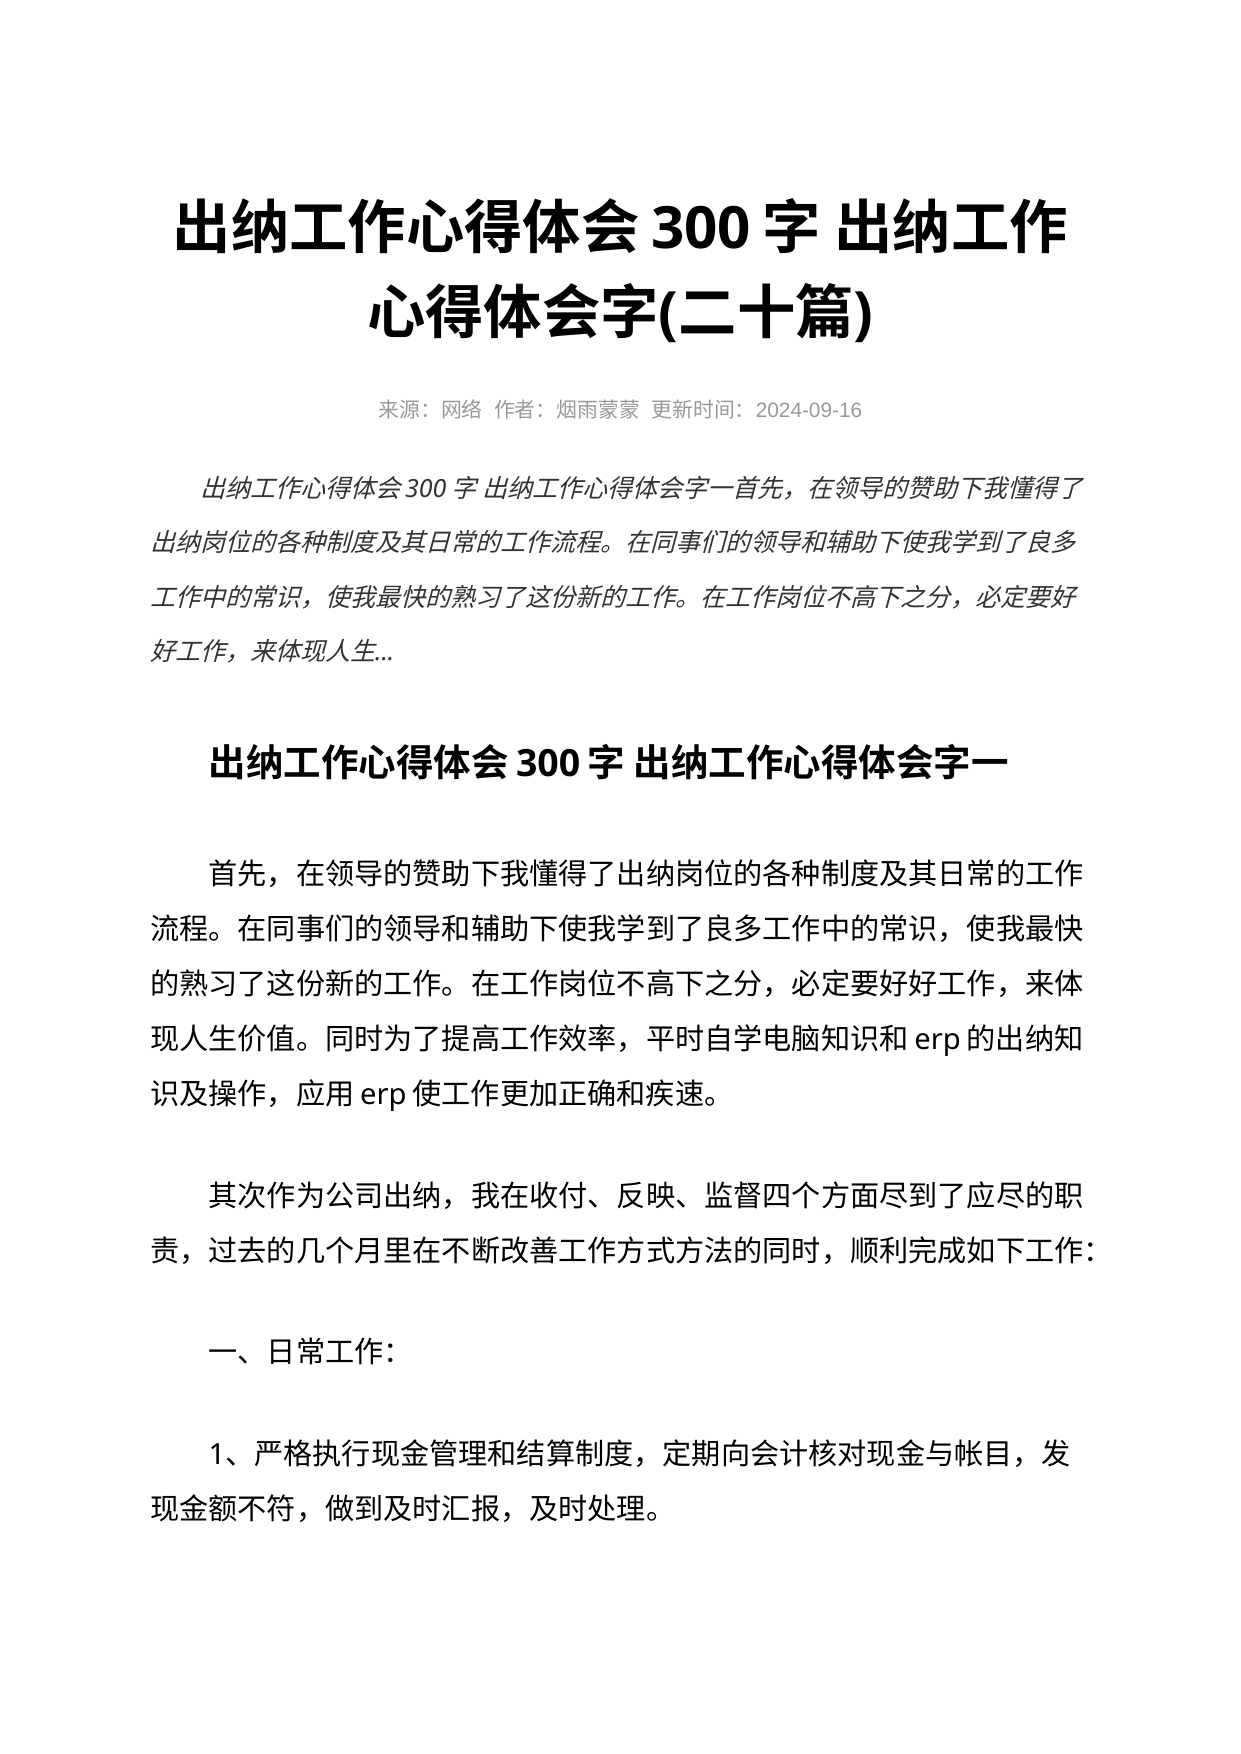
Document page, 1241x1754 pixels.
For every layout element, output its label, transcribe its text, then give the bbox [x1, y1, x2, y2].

text 一、日常工作： [150, 1329, 1090, 1371]
text 出纳工作心得体会300字 出纳工作心得体会字一首先，在领导的赞助下我懂得了出纳岗位的各种制度及其日常的工作流程。在同事们的领导和辅助下使我学到了良多工作中的常识，使我最快的熟习了这份新的工作。在工作岗位不高下之分，必定要好好工作，来体现人生... [150, 468, 1090, 668]
text 1、严格执行现金管理和结算制度，定期向会计核对现金与帐目，发现金额不符，做到及时汇报，及时处理。 [150, 1431, 1090, 1528]
text 其次作为公司出纳，我在收付、反映、监督四个方面尽到了应尽的职责，过去的几个月里在不断改善工作方式方法的同时，顺利完成如下工作： [150, 1172, 1090, 1269]
text 出纳工作心得体会300字 出纳工作心得体会字一 [150, 733, 1090, 787]
subtitle 出纳工作心得体会300字 出纳工作心得体会字(二十篇) [150, 181, 1090, 351]
text 首先，在领导的赞助下我懂得了出纳岗位的各种制度及其日常的工作流程。在同事们的领导和辅助下使我学到了良多工作中的常识，使我最快的熟习了这份新的工作。在工作岗位不高下之分，必定要好好工作，来体现人生价值。同时为了提高工作效率，平时自学电脑知识和erp的出纳知识及操作，应用erp使工作更加正确和疾速。 [150, 851, 1090, 1113]
text 来源：网络 作者：烟雨蒙蒙 更新时间：2024-09-16 [150, 398, 1090, 422]
